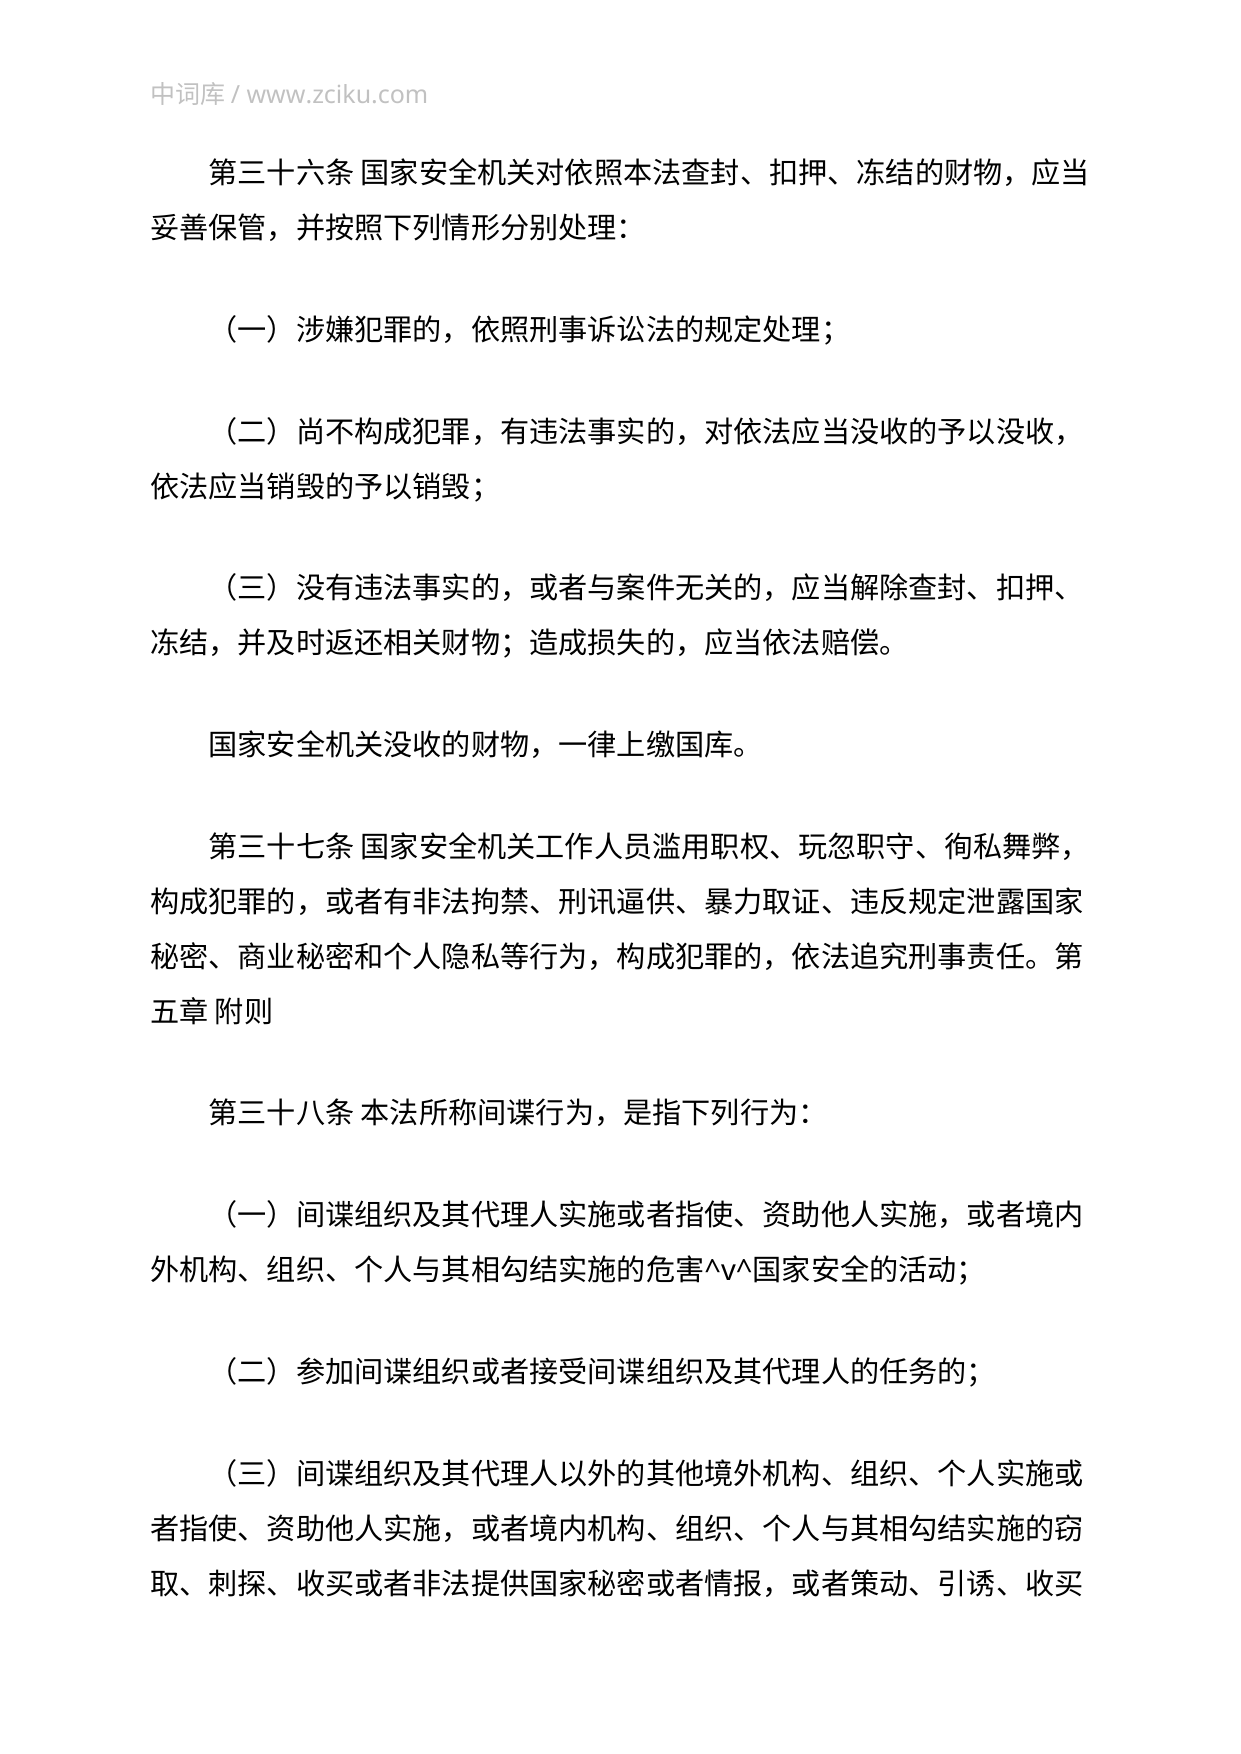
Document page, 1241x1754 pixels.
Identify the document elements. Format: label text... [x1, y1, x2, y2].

text 国家安全机关没收的财物，一律上缴国库。 [150, 722, 1090, 764]
text 第三十六条 国家安全机关对依照本法查封、扣押、冻结的财物，应当妥善保管，并按照下列情形分别处理： [150, 150, 1090, 247]
text （一）涉嫌犯罪的，依照刑事诉讼法的规定处理； [150, 307, 1090, 349]
text （一）间谍组织及其代理人实施或者指使、资助他人实施，或者境内外机构、组织、个人与其相勾结实施的危害^v^国家安全的活动； [150, 1192, 1090, 1289]
text （三）没有违法事实的，或者与案件无关的，应当解除查封、扣押、冻结，并及时返还相关财物；造成损失的，应当依法赔偿。 [150, 565, 1090, 662]
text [150, 1450, 1090, 1602]
text 第三十七条 国家安全机关工作人员滥用职权、玩忽职守、徇私舞弊，构成犯罪的，或者有非法拘禁、刑讯逼供、暴力取证、违反规定泄露国家秘密、商业秘密和个人隐私等行为，构成犯罪的，依法追究刑事责任。第五章 附则 [150, 823, 1090, 1031]
text （二）尚不构成犯罪，有违法事实的，对依法应当没收的予以没收，依法应当销毁的予以销毁； [150, 408, 1090, 506]
text 第三十八条 本法所称间谍行为，是指下列行为： [150, 1090, 1090, 1132]
text （二）参加间谍组织或者接受间谍组织及其代理人的任务的； [150, 1349, 1090, 1391]
